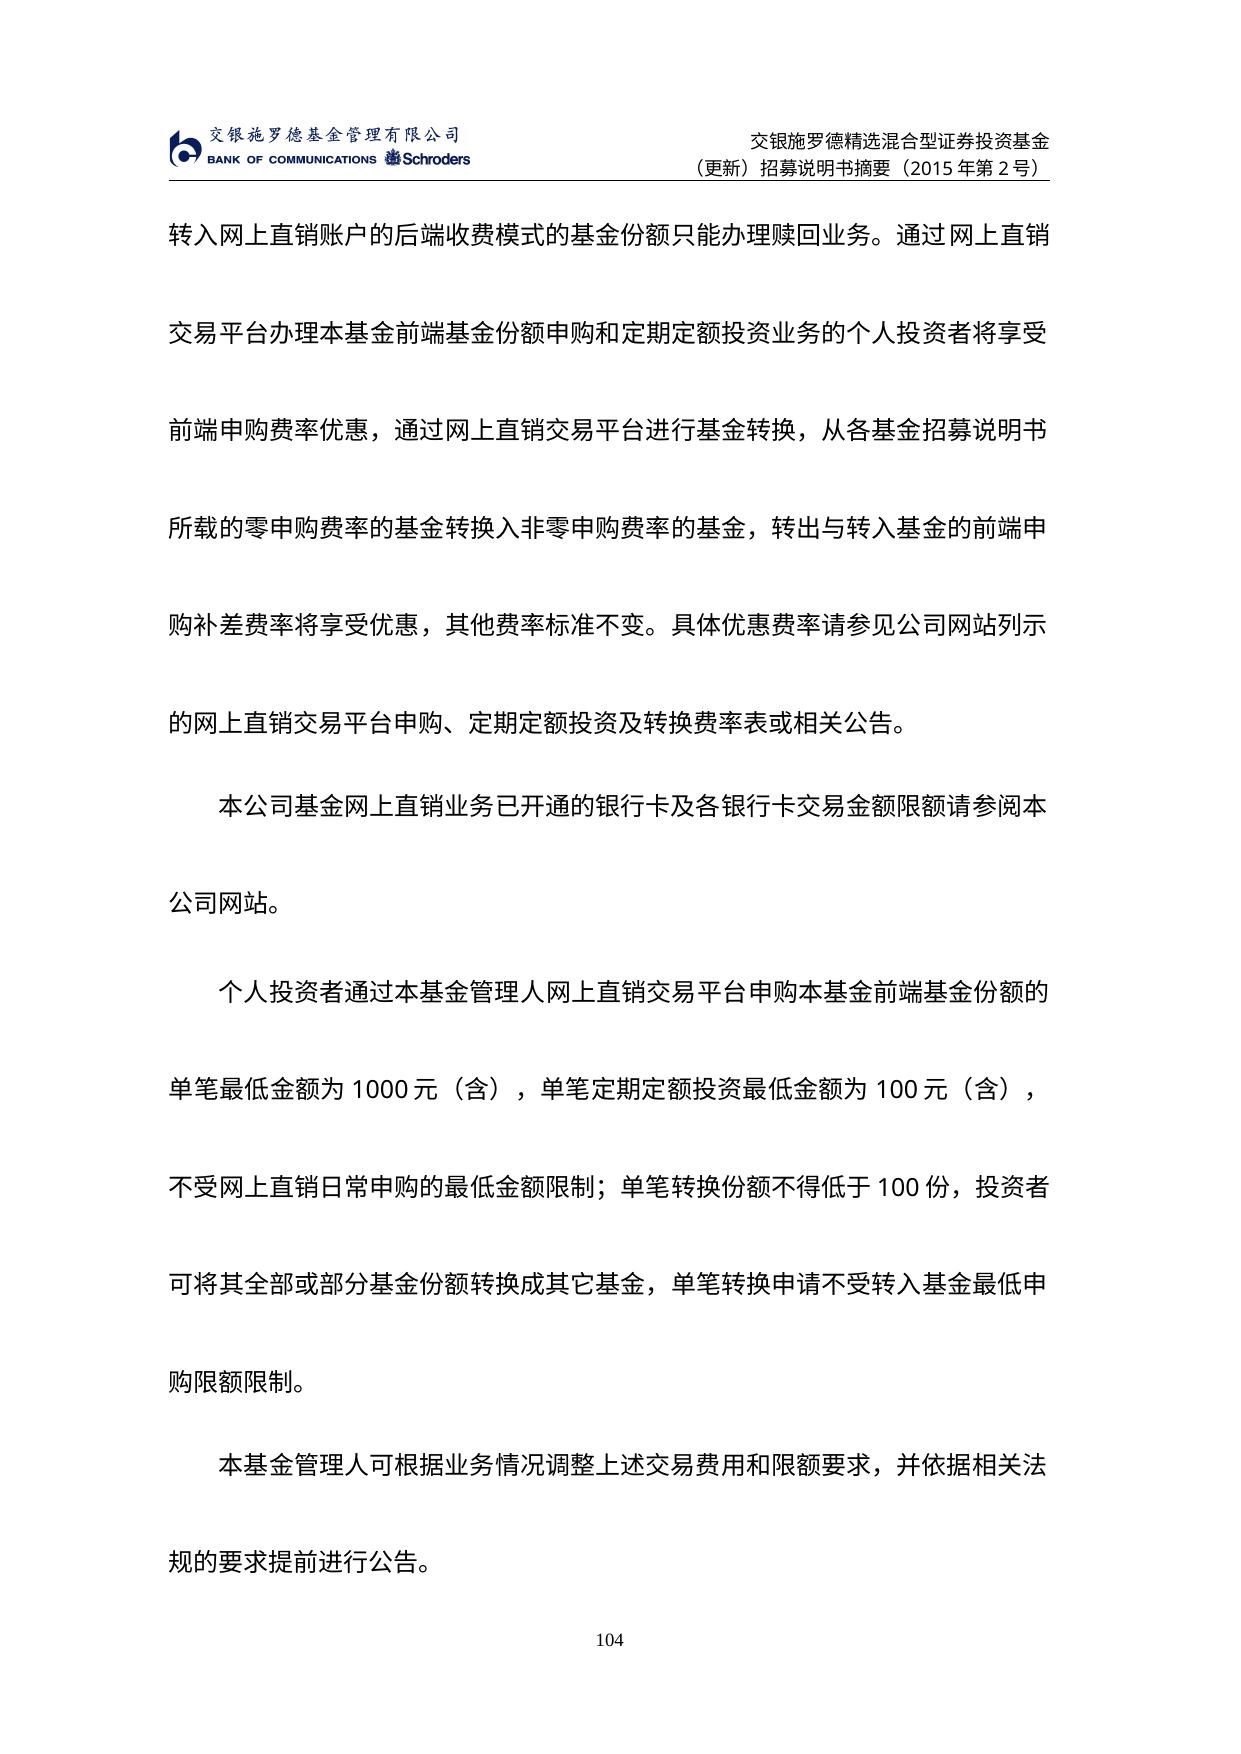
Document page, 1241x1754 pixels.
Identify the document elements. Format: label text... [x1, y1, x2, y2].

text 本公司基金网上直销业务已开通的银行卡及各银行卡交易金额限额请参阅本公司网站。 [169, 772, 1050, 934]
picture [169, 127, 470, 167]
text 本基金管理人可根据业务情况调整上述交易费用和限额要求，并依据相关法规的要求提前进行公告。 [169, 1431, 1050, 1593]
text 个人投资者通过本基金管理人网上直销交易平台申购本基金前端基金份额的单笔最低金额为1000元（含），单笔定期定额投资最低金额为100元（含），不受网上直销日常申购的最低金额限制；单笔转换份额不得低于100份，投资者可将其全部或部分基金份额转换成其它基金，单笔转换申请不受转入基金最低申购限额限制。 [169, 958, 1050, 1413]
